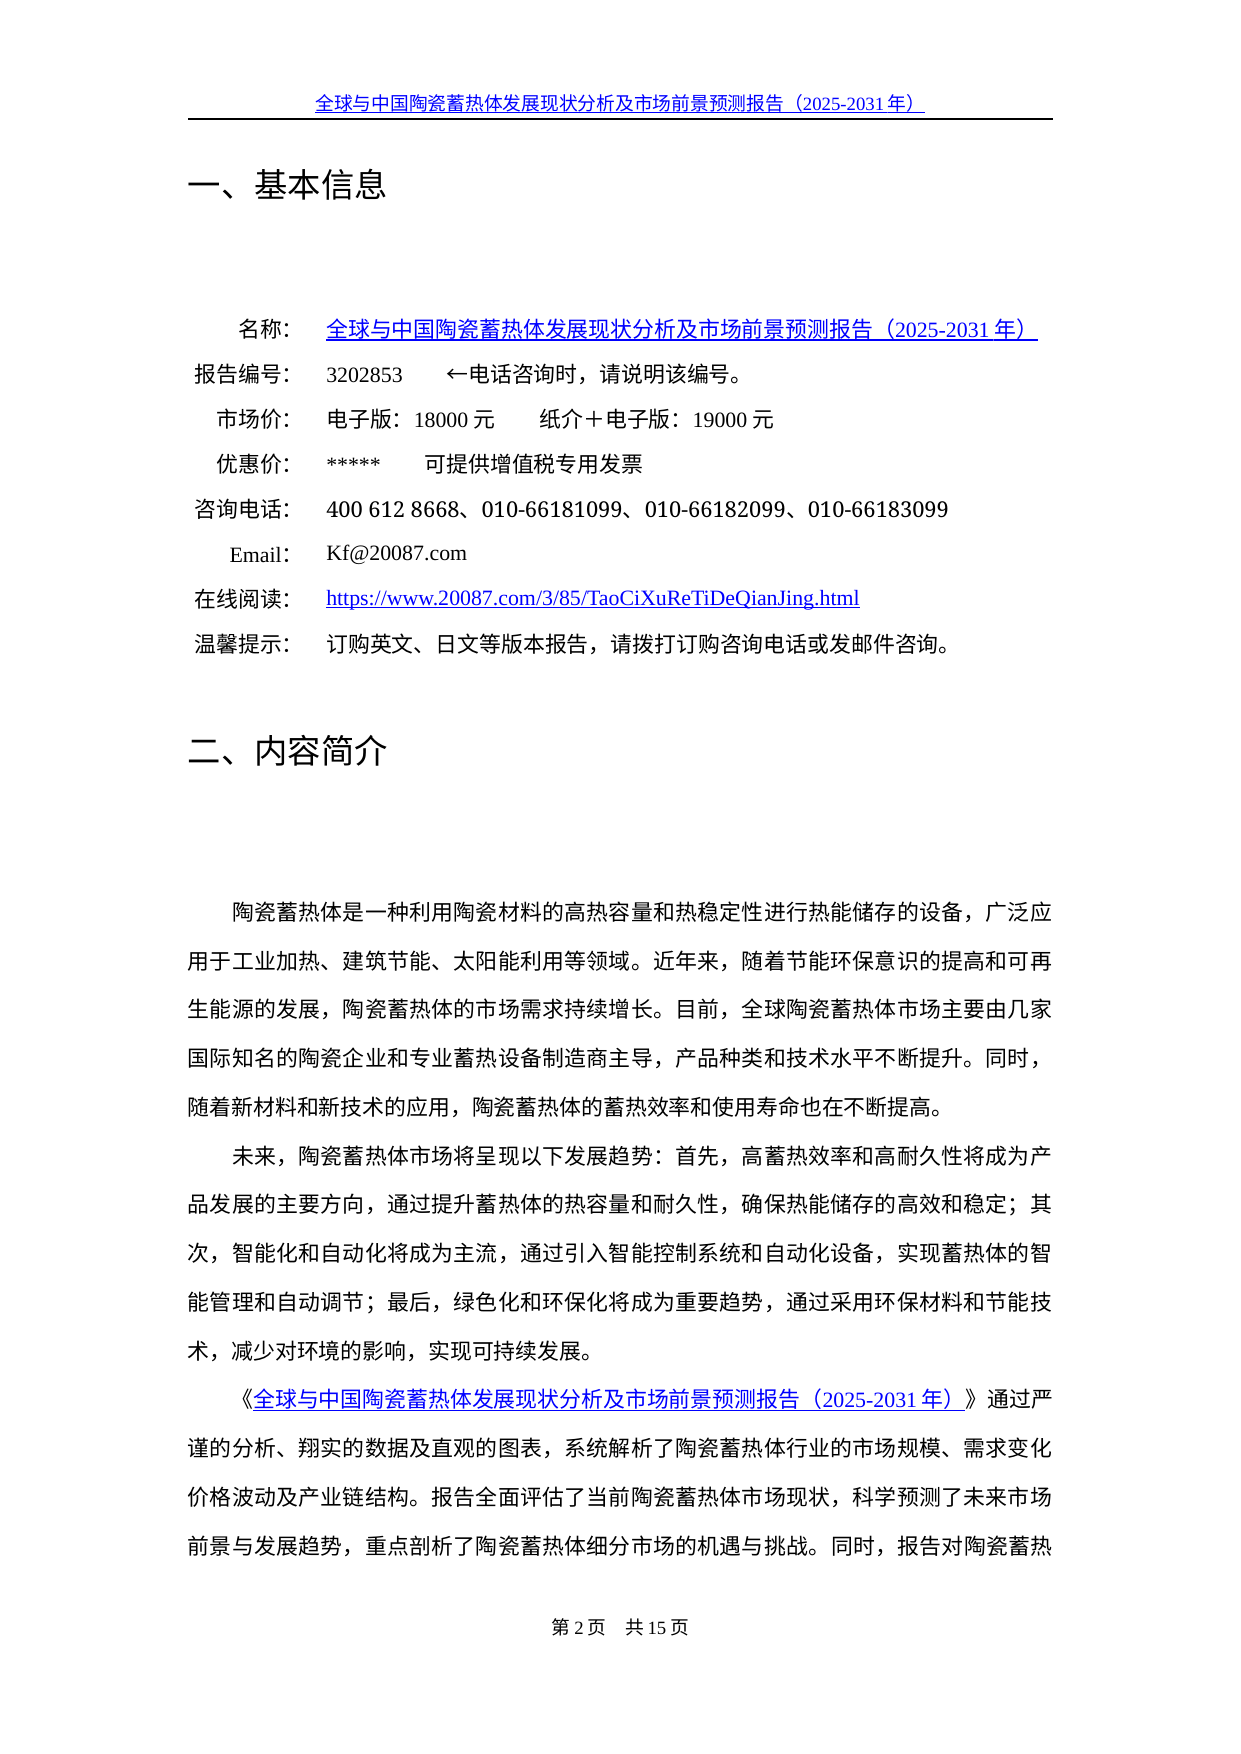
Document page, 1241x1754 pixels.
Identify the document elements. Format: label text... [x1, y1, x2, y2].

table_cell Email： [167, 537, 315, 582]
table_cell 优惠价： [167, 447, 315, 492]
table_cell 在线阅读： [167, 582, 315, 627]
table_header 名称： [167, 312, 315, 357]
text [187, 894, 1053, 1561]
title 一、基本信息 [187, 150, 1053, 215]
table_cell ***** 可提供增值税专用发票 [315, 447, 1073, 492]
table_cell 400 612 8668、010-66181099、010-66182099、010-66183099 [315, 492, 1073, 537]
table_cell 温馨提示： [167, 627, 315, 672]
table_cell Kf@20087.com [315, 537, 1073, 582]
title 二、内容简介 [187, 717, 1053, 782]
table_header 全球与中国陶瓷蓄热体发展现状分析及市场前景预测报告（2025-2031年） [315, 312, 1073, 357]
table_cell 电子版：18000 元 纸介＋电子版：19000 元 [315, 402, 1073, 447]
table_cell 3202853 ←电话咨询时，请说明该编号。 [315, 357, 1073, 402]
table_cell 订购英文、日文等版本报告，请拨打订购咨询电话或发邮件咨询。 [315, 627, 1073, 672]
table_cell 咨询电话： [167, 492, 315, 537]
table_cell [315, 582, 1073, 627]
table_cell 市场价： [167, 402, 315, 447]
table_cell 报告编号： [167, 357, 315, 402]
